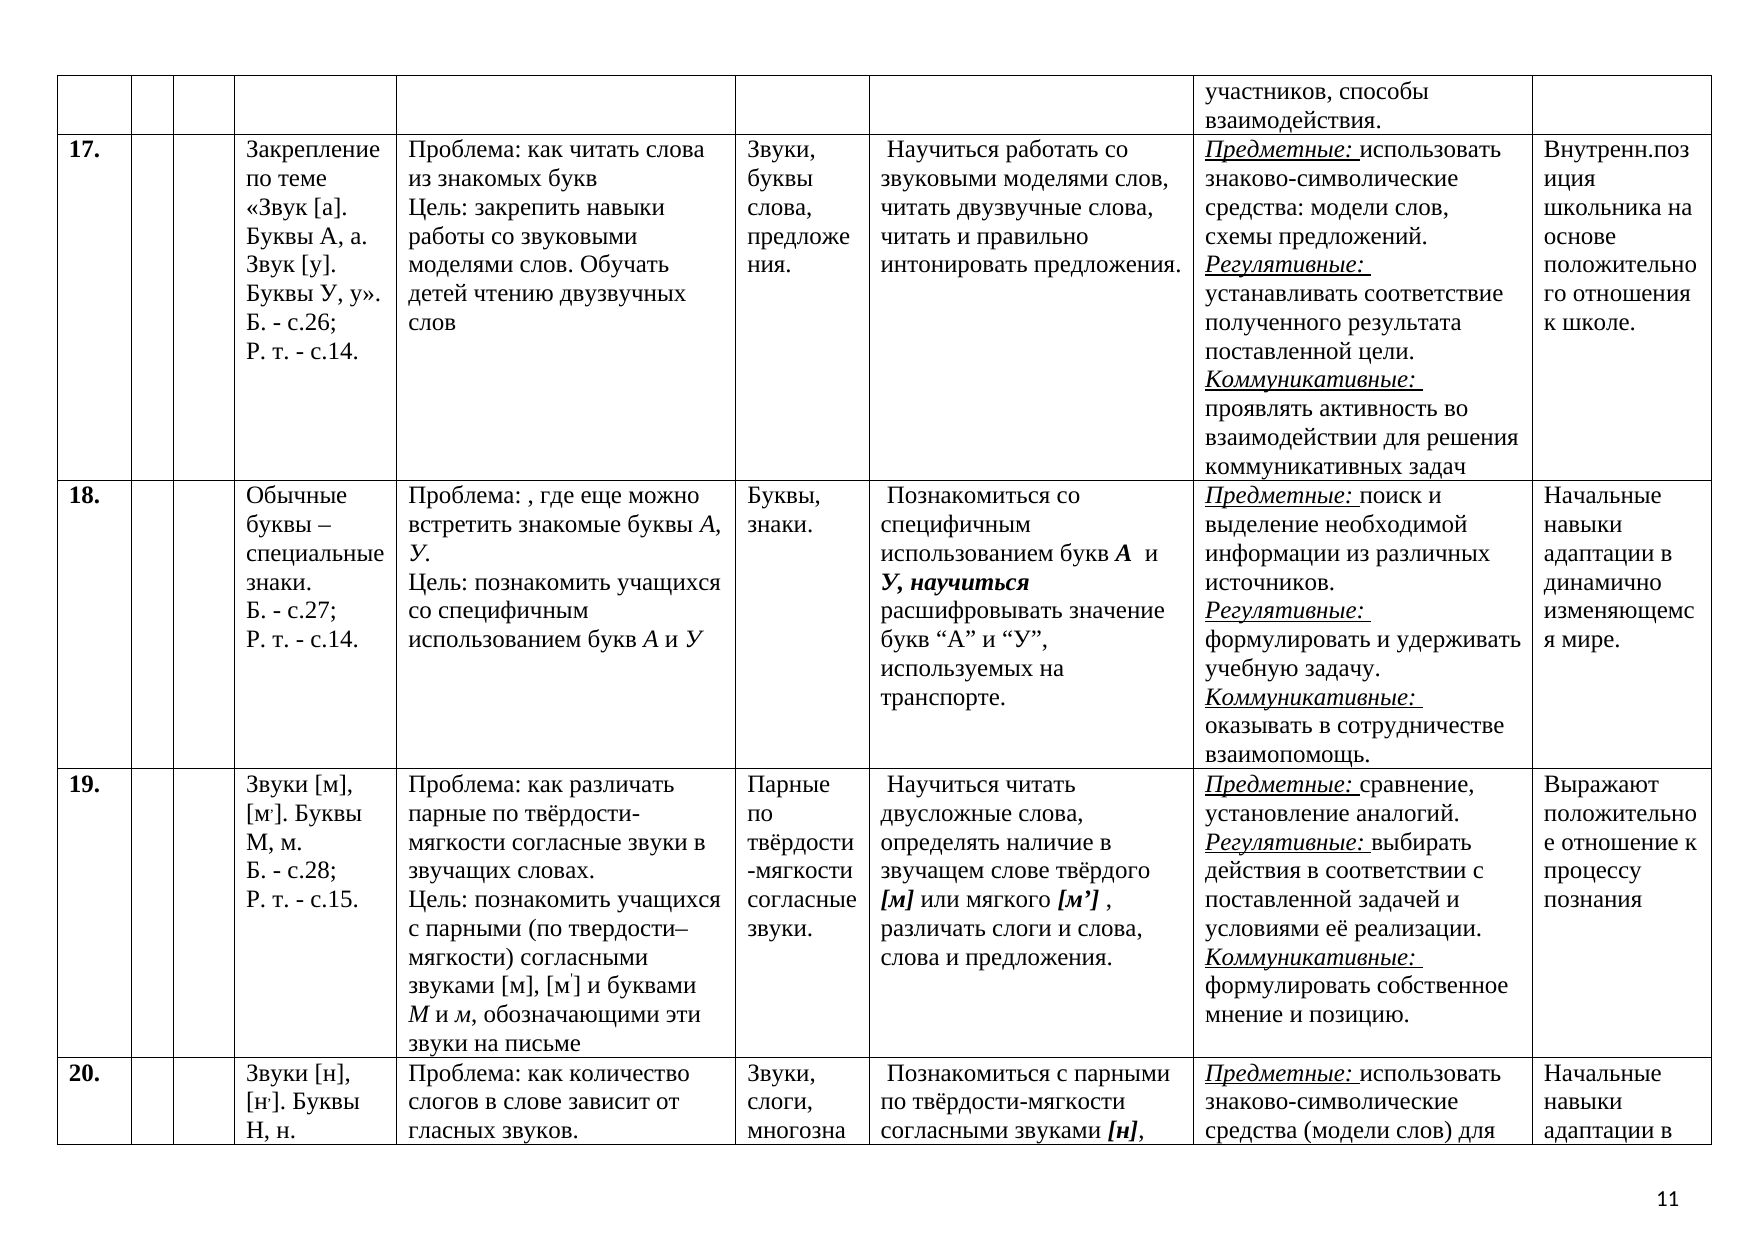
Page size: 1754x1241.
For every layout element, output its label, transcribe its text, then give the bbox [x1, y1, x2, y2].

table_cell [58, 76, 131, 133]
table_cell Научиться работать со звуковыми моделями слов, читать двузвучные слова, читать и правильно интонировать предложения. [870, 135, 1193, 479]
table_cell [58, 481, 131, 768]
table_cell Предметные: поиск и выделение необходимой информации из различных источников. Регулятивные: формулировать и удерживать учебную задачу. Коммуникативные: оказывать в сотрудничестве взаимопомощь. [1194, 481, 1532, 768]
table_cell Парные по твёрдости-мягкости согласные звуки. [736, 769, 869, 1057]
table_cell Проблема: как читать слова из знакомых букв Цель: закрепить навыки работы со звуковыми моделями слов. Обучать детей чтению двузвучных слов [397, 135, 735, 479]
table_cell [132, 76, 173, 133]
table_cell Предметные: использовать знаково-символические средства: модели слов, схемы предложений. Регулятивные: устанавливать соответствие полученного результата поставленной цели. Коммуникативные: проявлять активность во взаимодействии для решения коммуникативных задач [1194, 135, 1532, 479]
table_cell [58, 769, 131, 1057]
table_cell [736, 1058, 869, 1144]
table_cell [1533, 1058, 1711, 1144]
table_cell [235, 1058, 396, 1144]
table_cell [1194, 1058, 1532, 1144]
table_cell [870, 1058, 1193, 1144]
table_cell [174, 481, 234, 768]
table_cell Научиться читать двусложные слова, определять наличие в звучащем слове твёрдого [м] или мягкого [м’] , различать слоги и слова, слова и предложения. [870, 769, 1193, 1057]
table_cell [1533, 76, 1711, 133]
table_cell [397, 76, 735, 133]
table_cell Звуки [м], [м,]. Буквы М, м. Б. - с.28; Р. т. - с.15. [235, 769, 396, 1057]
table_cell [58, 135, 131, 479]
table_cell Проблема: , где еще можно встретить знакомые буквы А, У. Цель: познакомить учащихся со специфичным использованием букв А и У [397, 481, 735, 768]
table_cell Обычные буквы – специальные знаки. Б. - с.27; Р. т. - с.14. [235, 481, 396, 768]
table_cell Внутренн.позиция школьника на основе положительного отношения к школе. [1533, 135, 1711, 479]
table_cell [870, 76, 1193, 133]
table_cell Познакомиться со специфичным использованием букв А и У, научиться расшифровывать значение букв “А” и “У”, используемых на транспорте. [870, 481, 1193, 768]
table_cell [132, 1058, 173, 1144]
table_cell [174, 76, 234, 133]
table_cell [174, 135, 234, 479]
table_cell [174, 769, 234, 1057]
table_cell Предметные: сравнение, установление аналогий. Регулятивные: выбирать действия в соответствии с поставленной задачей и условиями её реализации. Коммуникативные: формулировать собственное мнение и позицию. [1194, 769, 1532, 1057]
table_cell Буквы, знаки. [736, 481, 869, 768]
table_cell Проблема: как различать парные по твёрдости-мягкости согласные звуки в звучащих словах. Цель: познакомить учащихся с парными (по твердости–мягкости) согласными звуками [м], [м'] и буквами М и м, обозначающими эти звуки на письме [397, 769, 735, 1057]
table_cell [58, 1058, 131, 1144]
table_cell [1194, 76, 1532, 133]
table_cell Начальные навыки адаптации в динамично изменяющемся мире. [1533, 481, 1711, 768]
table_cell [132, 135, 173, 479]
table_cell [235, 76, 396, 133]
table_cell Звуки, буквы слова, предложения. [736, 135, 869, 479]
table_cell [174, 1058, 234, 1144]
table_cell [397, 1058, 735, 1144]
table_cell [736, 76, 869, 133]
table_cell [132, 481, 173, 768]
table_cell Закрепление по теме «Звук [а]. Буквы А, а. Звук [у]. Буквы У, у». Б. - с.26; Р. т. - с.14. [235, 135, 396, 479]
table_cell Выражают положительное отношение к процессу познания [1533, 769, 1711, 1057]
table_cell [132, 769, 173, 1057]
